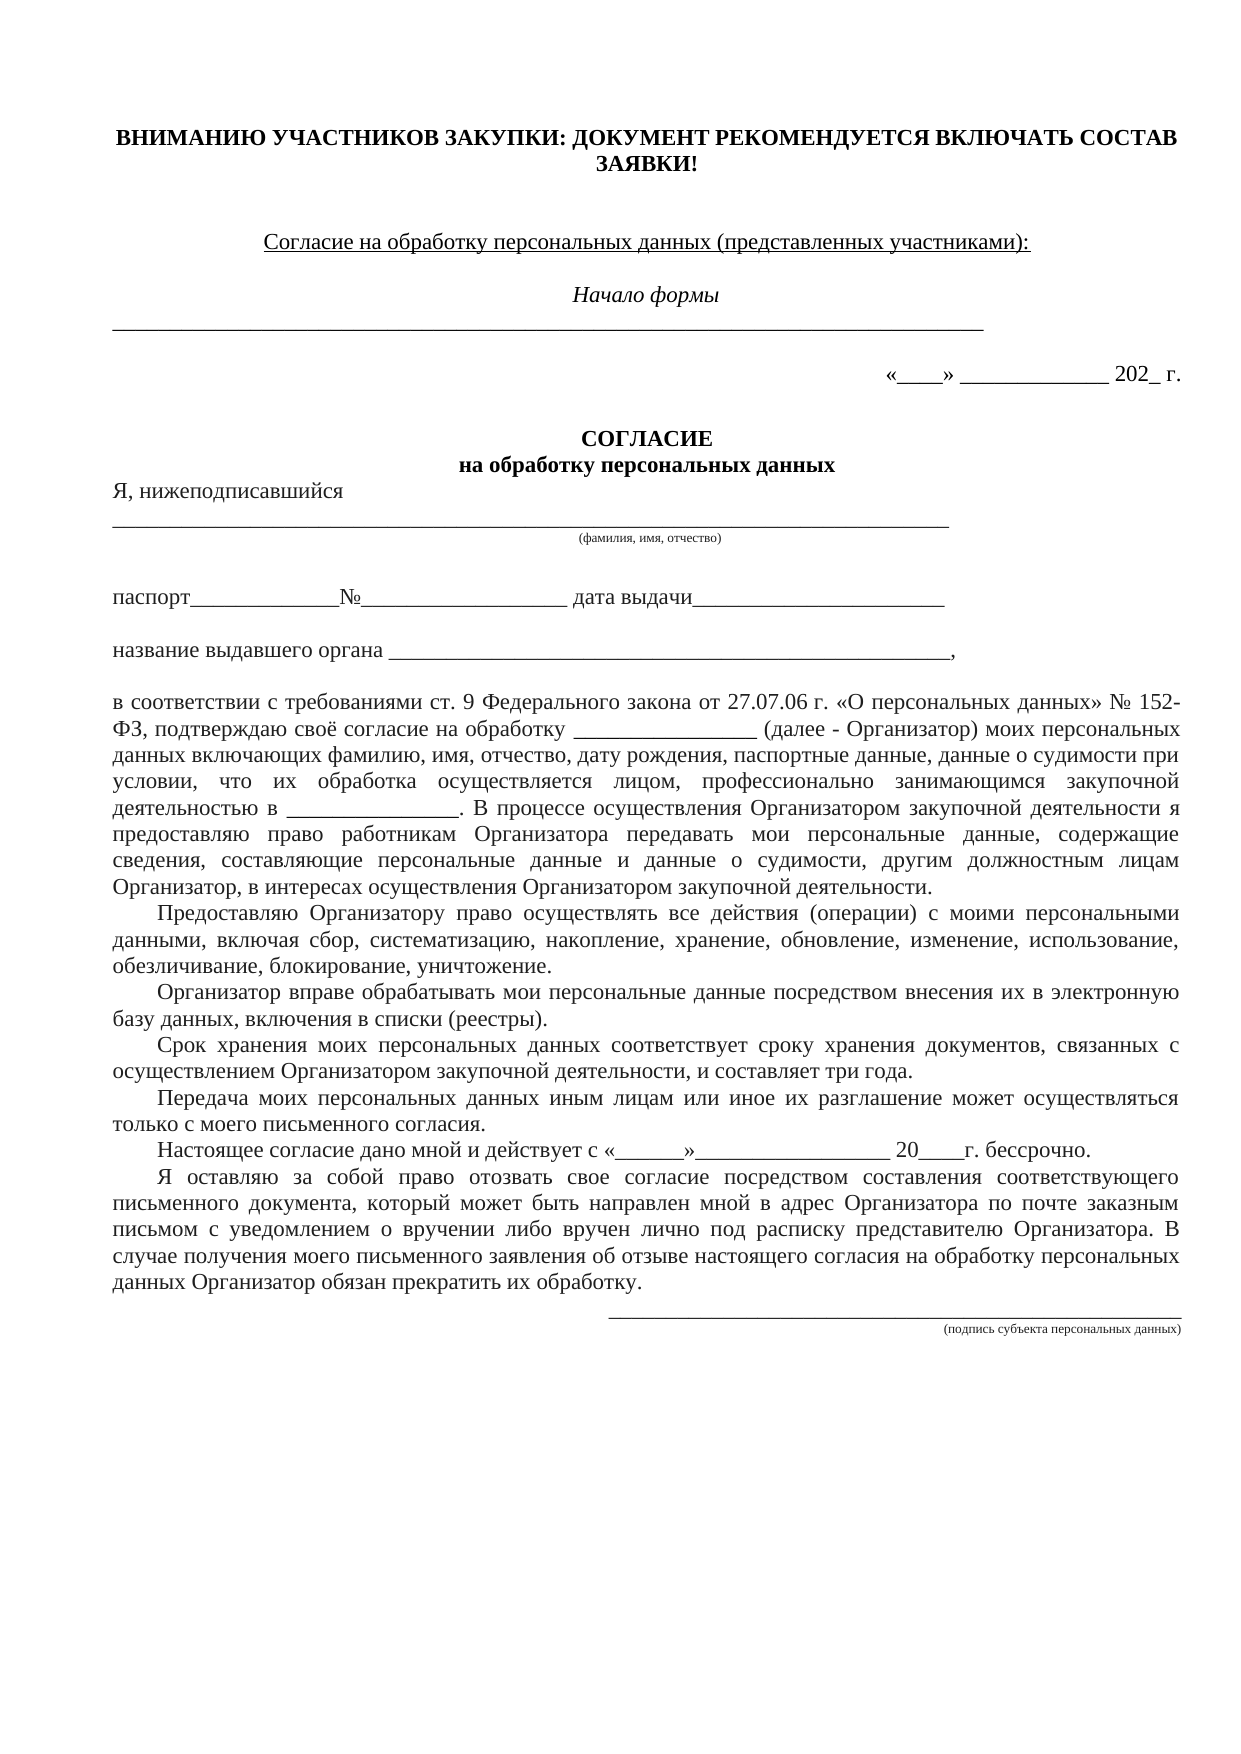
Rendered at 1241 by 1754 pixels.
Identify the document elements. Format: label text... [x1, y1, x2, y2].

text _________________________________________________________________________ [112, 504, 1181, 530]
text название выдавшего органа _________________________________________________, [112, 636, 1181, 662]
text (фамилия, имя, отчество) [112, 530, 1181, 557]
text Срок хранения моих персональных данных соответствует сроку хранения документов, связанных с осуществлением Организатором закупочной деятельности, и составляет три года. [112, 1031, 1181, 1084]
text ВНИМАНИЮ УЧАСТНИКОВ ЗАКУПКИ: ДОКУМЕНТ РЕКОМЕНДУЕТСЯ ВКЛЮЧАТЬ СОСТАВ ЗАЯВКИ! [112, 124, 1181, 177]
text Передача моих персональных данных иным лицам или иное их разглашение может осуществляться только с моего письменного согласия. [112, 1084, 1181, 1136]
text (подпись субъекта персональных данных) [112, 1321, 1181, 1347]
text Согласие на обработку персональных данных (представленных участниками): [112, 228, 1181, 254]
text Организатор вправе обрабатывать мои персональные данные посредством внесения их в электронную базу данных, включения в списки (реестры). [112, 978, 1181, 1031]
text в соответствии с требованиями ст. 9 Федерального закона от 27.07.06 г. «О персональных данных» № 152-ФЗ, подтверждаю своё согласие на обработку ________________ (далее - Организатор) моих персональных данных включающих фамилию, имя, отчество, дату рождения, паспортные данные, данные о судимости при условии, что их обработка осуществляется лицом, профессионально занимающимся закупочной деятельностью в _______________. В процессе осуществления Организатором закупочной деятельности я предоставляю право работникам Организатора передавать мои персональные данные, содержащие сведения, составляющие персональные данные и данные о судимости, другим должностным лицам Организатор, в интересах осуществления Организатором закупочной деятельности. [112, 688, 1181, 899]
text Настоящее согласие дано мной и действует с «______»_________________ 20____г. бессрочно. [112, 1136, 1181, 1163]
text Начало формы [112, 281, 1181, 307]
text СОГЛАСИЕ на обработку персональных данных [112, 425, 1181, 478]
text паспорт_____________№__________________ дата выдачи______________________ [112, 583, 1181, 609]
text «____» _____________ 202_ г. [112, 360, 1181, 386]
text Предоставляю Организатору право осуществлять все действия (операции) с моими персональными данными, включая сбор, систематизацию, накопление, хранение, обновление, изменение, использование, обезличивание, блокирование, уничтожение. [112, 899, 1181, 978]
text __________________________________________________ [112, 1294, 1181, 1321]
text Я, нижеподписавшийся [112, 478, 1181, 504]
text Я оставляю за собой право отозвать свое согласие посредством составления соответствующего письменного документа, который может быть направлен мной в адрес Организатора по почте заказным письмом с уведомлением о вручении либо вручен лично под расписку представителю Организатора. В случае получения моего письменного заявления об отзыве настоящего согласия на обработку персональных данных Организатор обязан прекратить их обработку. [112, 1163, 1181, 1294]
text ____________________________________________________________________________ [112, 307, 1181, 333]
